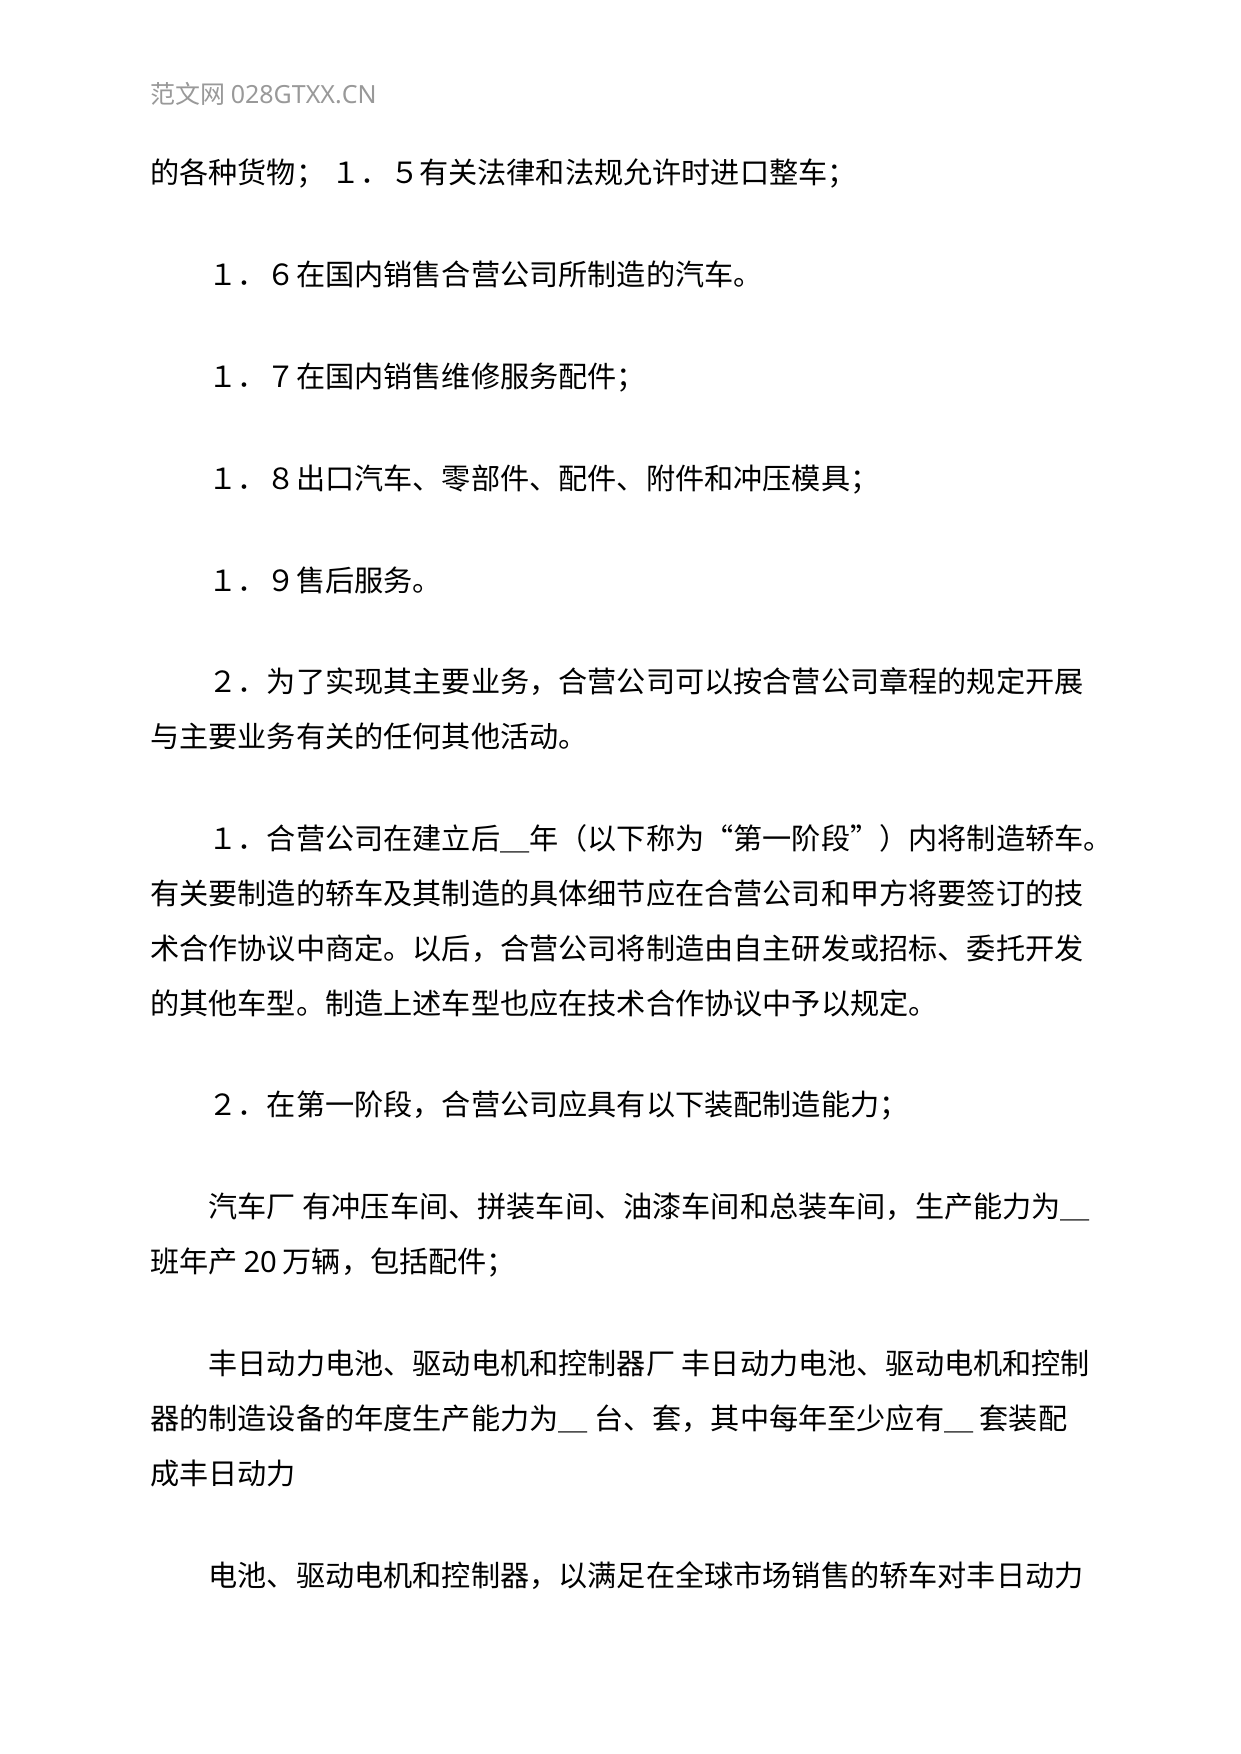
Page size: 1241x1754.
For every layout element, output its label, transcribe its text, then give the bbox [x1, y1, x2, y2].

text ２．在第一阶段，合营公司应具有以下装配制造能力； [150, 1082, 1090, 1124]
text １．８出口汽车、零部件、配件、附件和冲压模具； [150, 455, 1090, 498]
text １．合营公司在建立后＿年（以下称为“第一阶段”）内将制造轿车。有关要制造的轿车及其制造的具体细节应在合营公司和甲方将要签订的技术合作协议中商定。以后，合营公司将制造由自主研发或招标、委托开发的其他车型。制造上述车型也应在技术合作协议中予以规定。 [150, 816, 1090, 1022]
text １．７在国内销售维修服务配件； [150, 353, 1090, 396]
text １．９售后服务。 [150, 557, 1090, 599]
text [150, 1552, 1090, 1594]
text ２．为了实现其主要业务，合营公司可以按合营公司章程的规定开展与主要业务有关的任何其他活动。 [150, 659, 1090, 756]
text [150, 150, 1090, 192]
text １．６在国内销售合营公司所制造的汽车。 [150, 252, 1090, 294]
text 丰日动力电池、驱动电机和控制器厂 丰日动力电池、驱动电机和控制器的制造设备的年度生产能力为＿ 台、套，其中每年至少应有＿ 套装配成丰日动力 [150, 1341, 1090, 1493]
text 汽车厂 有冲压车间、拼装车间、油漆车间和总装车间，生产能力为＿班年产20万辆，包括配件； [150, 1184, 1090, 1281]
